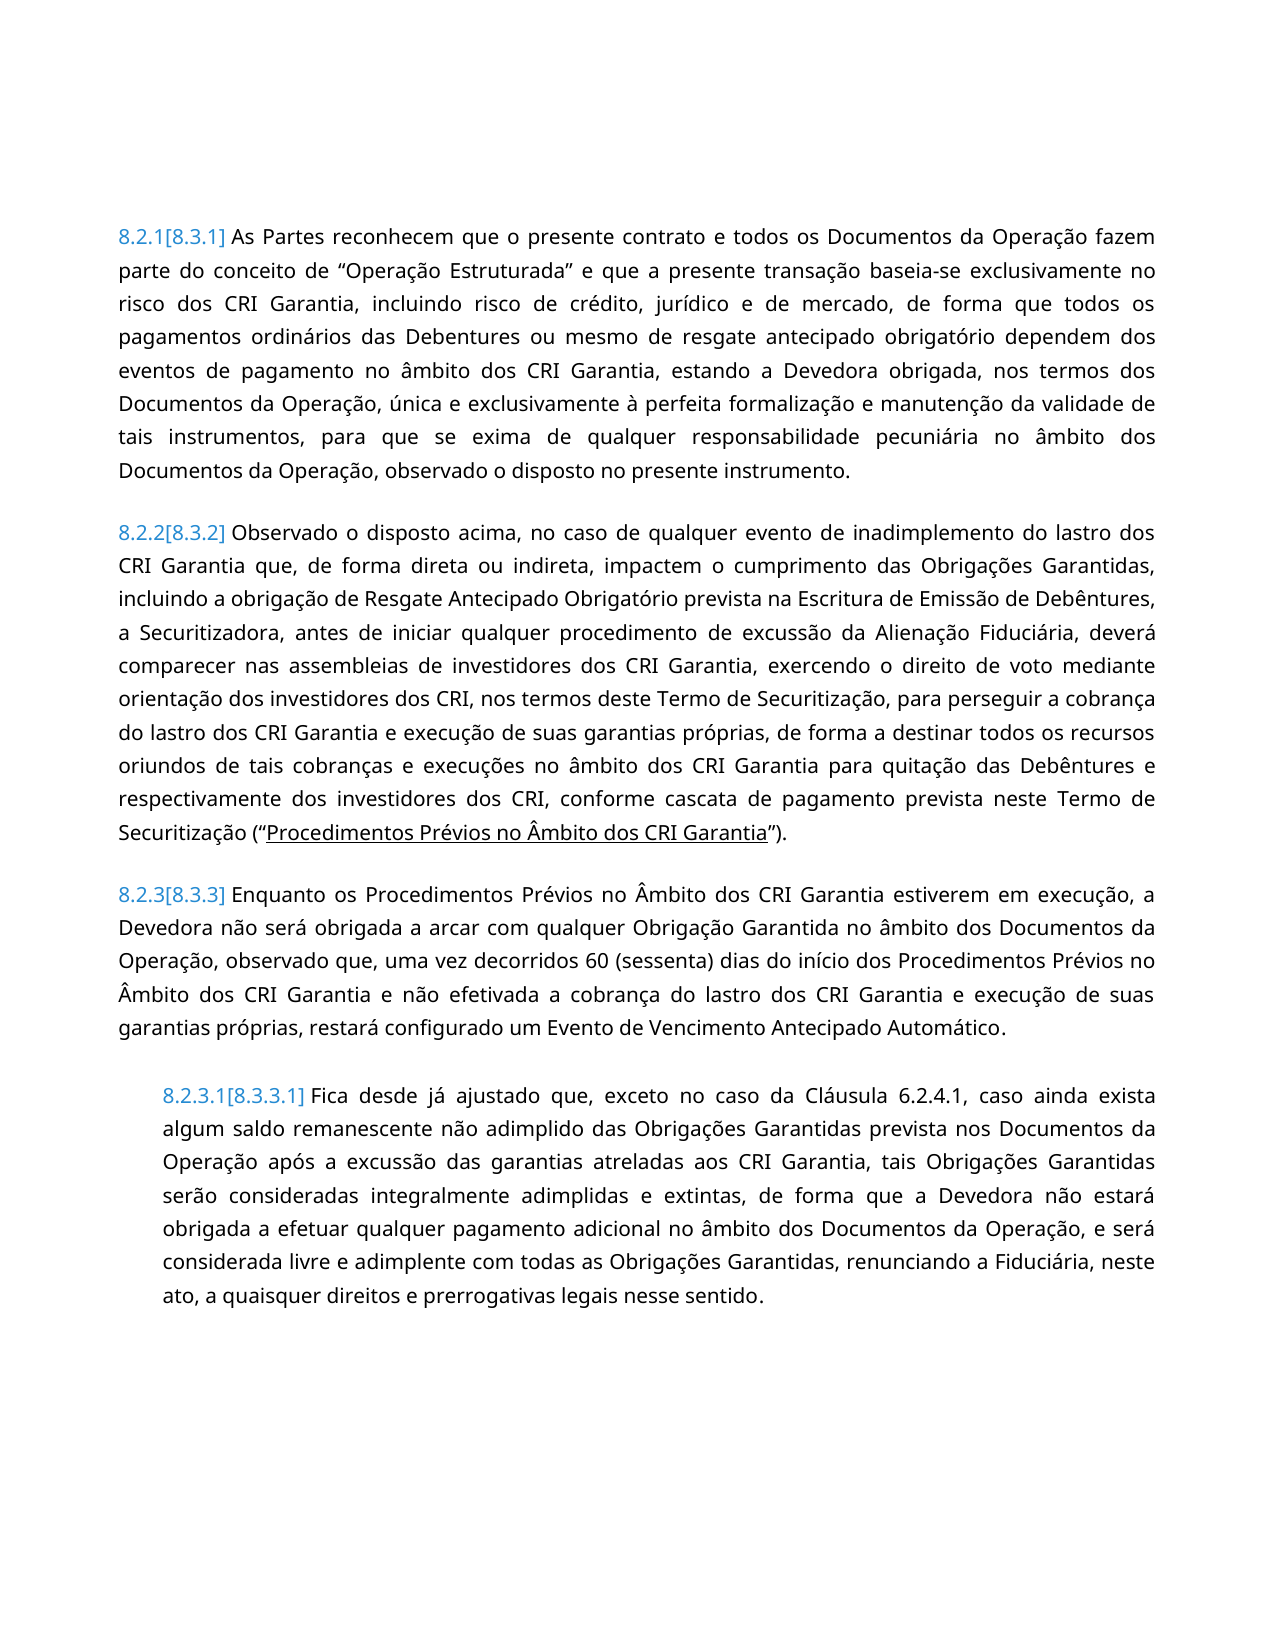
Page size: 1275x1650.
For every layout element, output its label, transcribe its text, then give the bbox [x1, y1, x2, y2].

subtitle As Partes reconhecem que o presente contrato e todos os Documentos da Operação fazem parte do conceito de “Operação Estruturada” e que a presente transação baseia-se exclusivamente no risco dos CRI Garantia, incluindo risco de crédito, jurídico e de mercado, de forma que todos os pagamentos ordinários das Debentures ou mesmo de resgate antecipado obrigatório dependem dos eventos de pagamento no âmbito dos CRI Garantia, estando a Devedora obrigada, nos termos dos Documentos da Operação, única e exclusivamente à perfeita formalização e manutenção da validade de tais instrumentos, para que se exima de qualquer responsabilidade pecuniária no âmbito dos Documentos da Operação, observado o disposto no presente instrumento. [118, 218, 1157, 485]
subtitle Observado o disposto acima, no caso de qualquer evento de inadimplemento do lastro dos CRI Garantia que, de forma direta ou indireta, impactem o cumprimento das Obrigações Garantidas, incluindo a obrigação de Resgate Antecipado Obrigatório prevista na Escritura de Emissão de Debêntures, a Securitizadora, antes de iniciar qualquer procedimento de excussão da Alienação Fiduciária, deverá comparecer nas assembleias de investidores dos CRI Garantia, exercendo o direito de voto mediante orientação dos investidores dos CRI, nos termos deste Termo de Securitização, para perseguir a cobrança do lastro dos CRI Garantia e execução de suas garantias próprias, de forma a destinar todos os recursos oriundos de tais cobranças e execuções no âmbito dos CRI Garantia para quitação das Debêntures e respectivamente dos investidores dos CRI, conforme cascata de pagamento prevista neste Termo de Securitização (“Procedimentos Prévios no Âmbito dos CRI Garantia”). [118, 513, 1157, 847]
subtitle Fica desde já ajustado que, exceto no caso da Cláusula 6.2.4.1, caso ainda exista algum saldo remanescente não adimplido das Obrigações Garantidas prevista nos Documentos da Operação após a excussão das garantias atreladas aos CRI Garantia, tais Obrigações Garantidas serão consideradas integralmente adimplidas e extintas, de forma que a Devedora não estará obrigada a efetuar qualquer pagamento adicional no âmbito dos Documentos da Operação, e será considerada livre e adimplente com todas as Obrigações Garantidas, renunciando a Fiduciária, neste ato, a quaisquer direitos e prerrogativas legais nesse sentido. [162, 1076, 1157, 1310]
subtitle Enquanto os Procedimentos Prévios no Âmbito dos CRI Garantia estiverem em execução, a Devedora não será obrigada a arcar com qualquer Obrigação Garantida no âmbito dos Documentos da Operação, observado que, uma vez decorridos 60 (sessenta) dias do início dos Procedimentos Prévios no Âmbito dos CRI Garantia e não efetivada a cobrança do lastro dos CRI Garantia e execução de suas garantias próprias, restará configurado um Evento de Vencimento Antecipado Automático. [118, 876, 1157, 1042]
